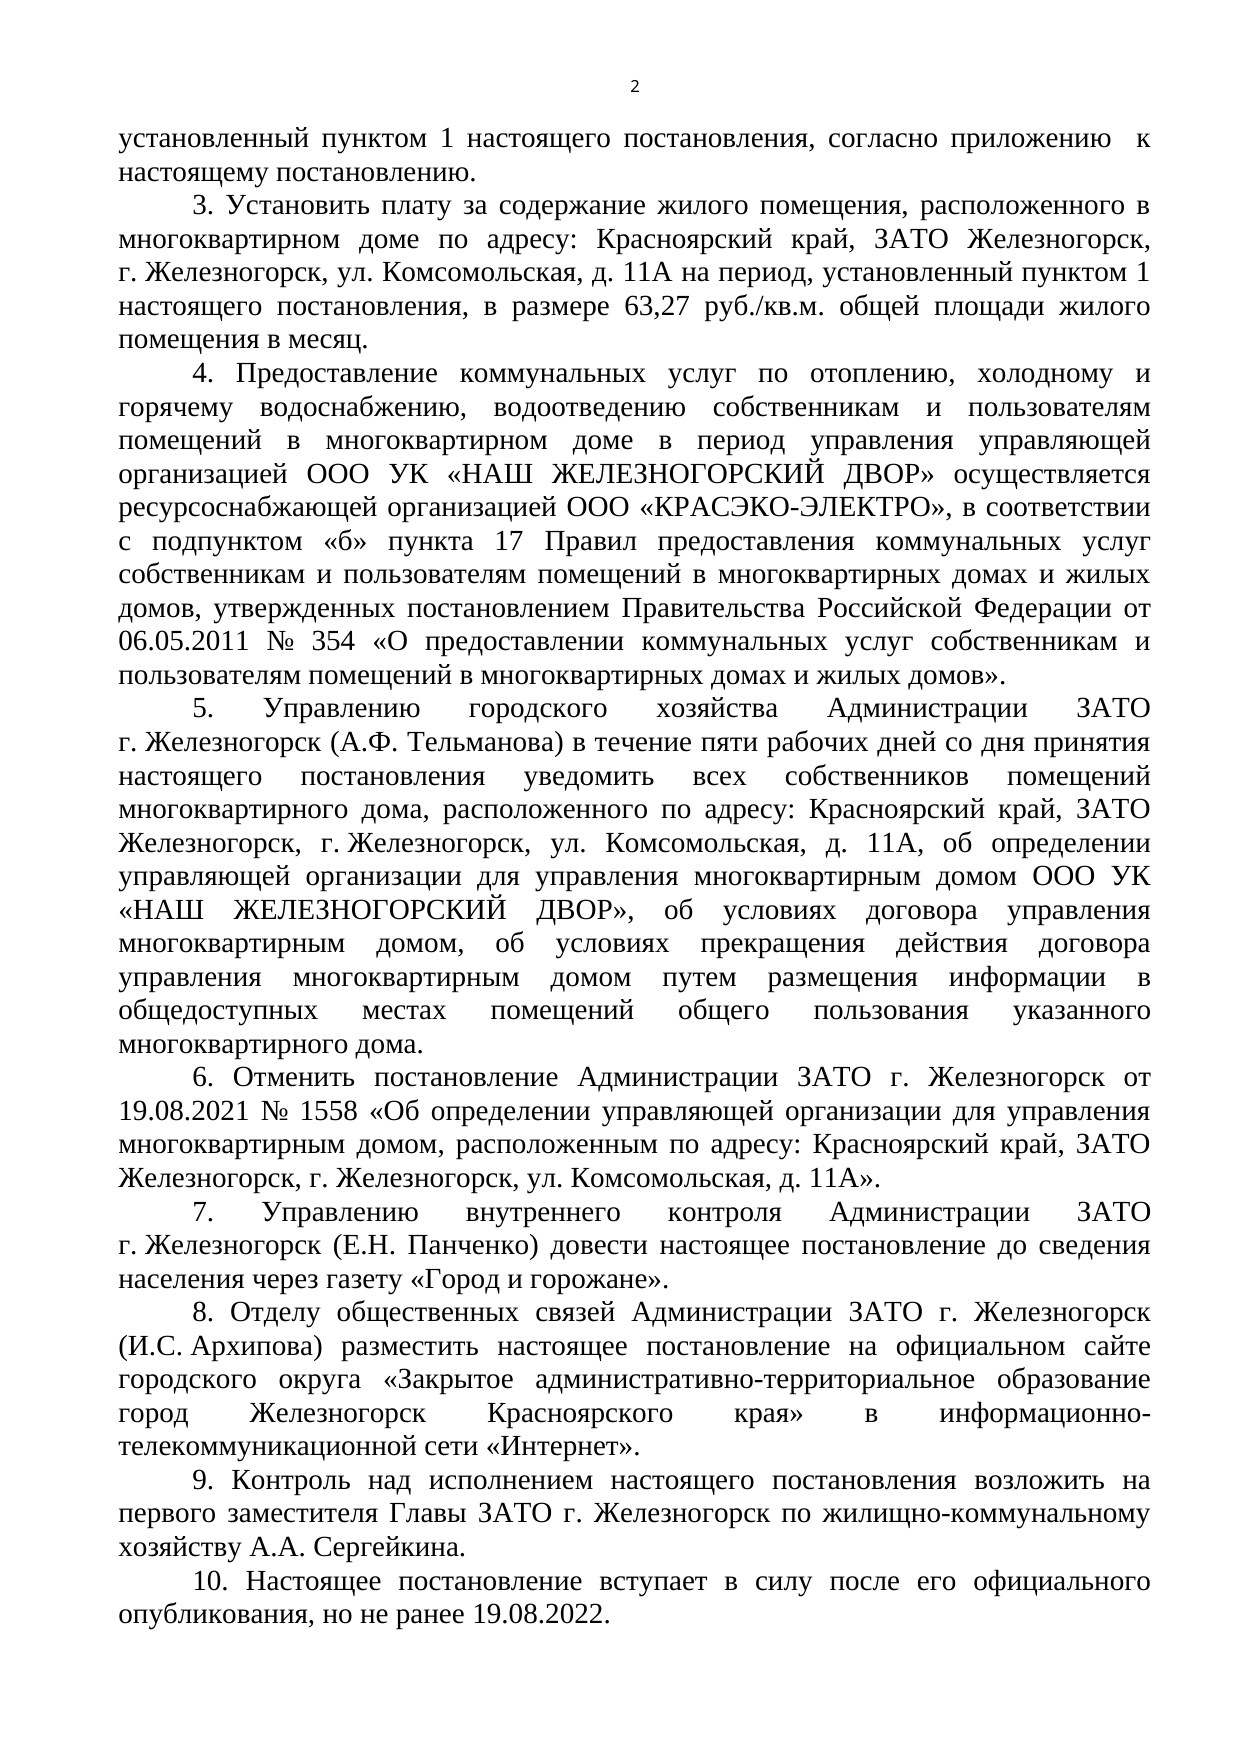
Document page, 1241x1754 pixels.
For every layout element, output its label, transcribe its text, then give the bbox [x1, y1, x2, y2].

text 4. Предоставление коммунальных услуг по отоплению, холодному и горячему водоснабжению, водоотведению собственникам и пользователям помещений в многоквартирном доме в период управления управляющей организацией ООО УК «НАШ ЖЕЛЕЗНОГОРСКИЙ ДВОР» осуществляется ресурсоснабжающей организацией ООО «КРАСЭКО-ЭЛЕКТРО», в соответствии с подпунктом «б» пункта 17 Правил предоставления коммунальных услуг собственникам и пользователям помещений в многоквартирных домах и жилых домов, утвержденных постановлением Правительства Российской Федерации от 06.05.2011 № 354 «О предоставлении коммунальных услуг собственникам и пользователям помещений в многоквартирных домах и жилых домов». [118, 355, 1152, 691]
title 7. Управлению внутреннего контроля Администрации ЗАТО г. Железногорск (Е.Н. Панченко) довести настоящее постановление до сведения населения через газету «Город и горожане». [118, 1194, 1152, 1294]
text 10. Настоящее постановление вступает в силу после его официального опубликования, но не ранее 19.08.2022. [118, 1563, 1152, 1630]
title 5. Управлению городского хозяйства Администрации ЗАТО г. Железногорск (А.Ф. Тельманова) в течение пяти рабочих дней со дня принятия настоящего постановления уведомить всех собственников помещений многоквартирного дома, расположенного по адресу: Красноярский край, ЗАТО Железногорск, г. Железногорск, ул. Комсомольская, д. 11А, об определении управляющей организации для управления многоквартирным домом ООО УК «НАШ ЖЕЛЕЗНОГОРСКИЙ ДВОР», об условиях договора управления многоквартирным домом, об условиях прекращения действия договора управления многоквартирным домом путем размещения информации в общедоступных местах помещений общего пользования указанного многоквартирного дома. [118, 691, 1152, 1059]
text 9. Контроль над исполнением настоящего постановления возложить на первого заместителя Главы ЗАТО г. Железногорск по жилищно-коммунальному хозяйству А.А. Сергейкина. [118, 1462, 1152, 1563]
text 8. Отделу общественных связей Администрации ЗАТО г. Железногорск (И.С. Архипова) разместить настоящее постановление на официальном сайте городского округа «Закрытое административно-территориальное образование город Железногорск Красноярского края» в информационно-телекоммуникационной сети «Интернет». [118, 1294, 1152, 1462]
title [118, 120, 1152, 187]
text 3. Установить плату за содержание жилого помещения, расположенного в многоквартирном доме по адресу: Красноярский край, ЗАТО Железногорск, г. Железногорск, ул. Комсомольская, д. 11А на период, установленный пунктом 1 настоящего постановления, в размере 63,27 руб./кв.м. общей площади жилого помещения в месяц. [118, 187, 1152, 355]
title 6. Отменить постановление Администрации ЗАТО г. Железногорск от 19.08.2021 № 1558 «Об определении управляющей организации для управления многоквартирным домом, расположенным по адресу: Красноярский край, ЗАТО Железногорск, г. Железногорск, ул. Комсомольская, д. 11А». [118, 1059, 1152, 1194]
